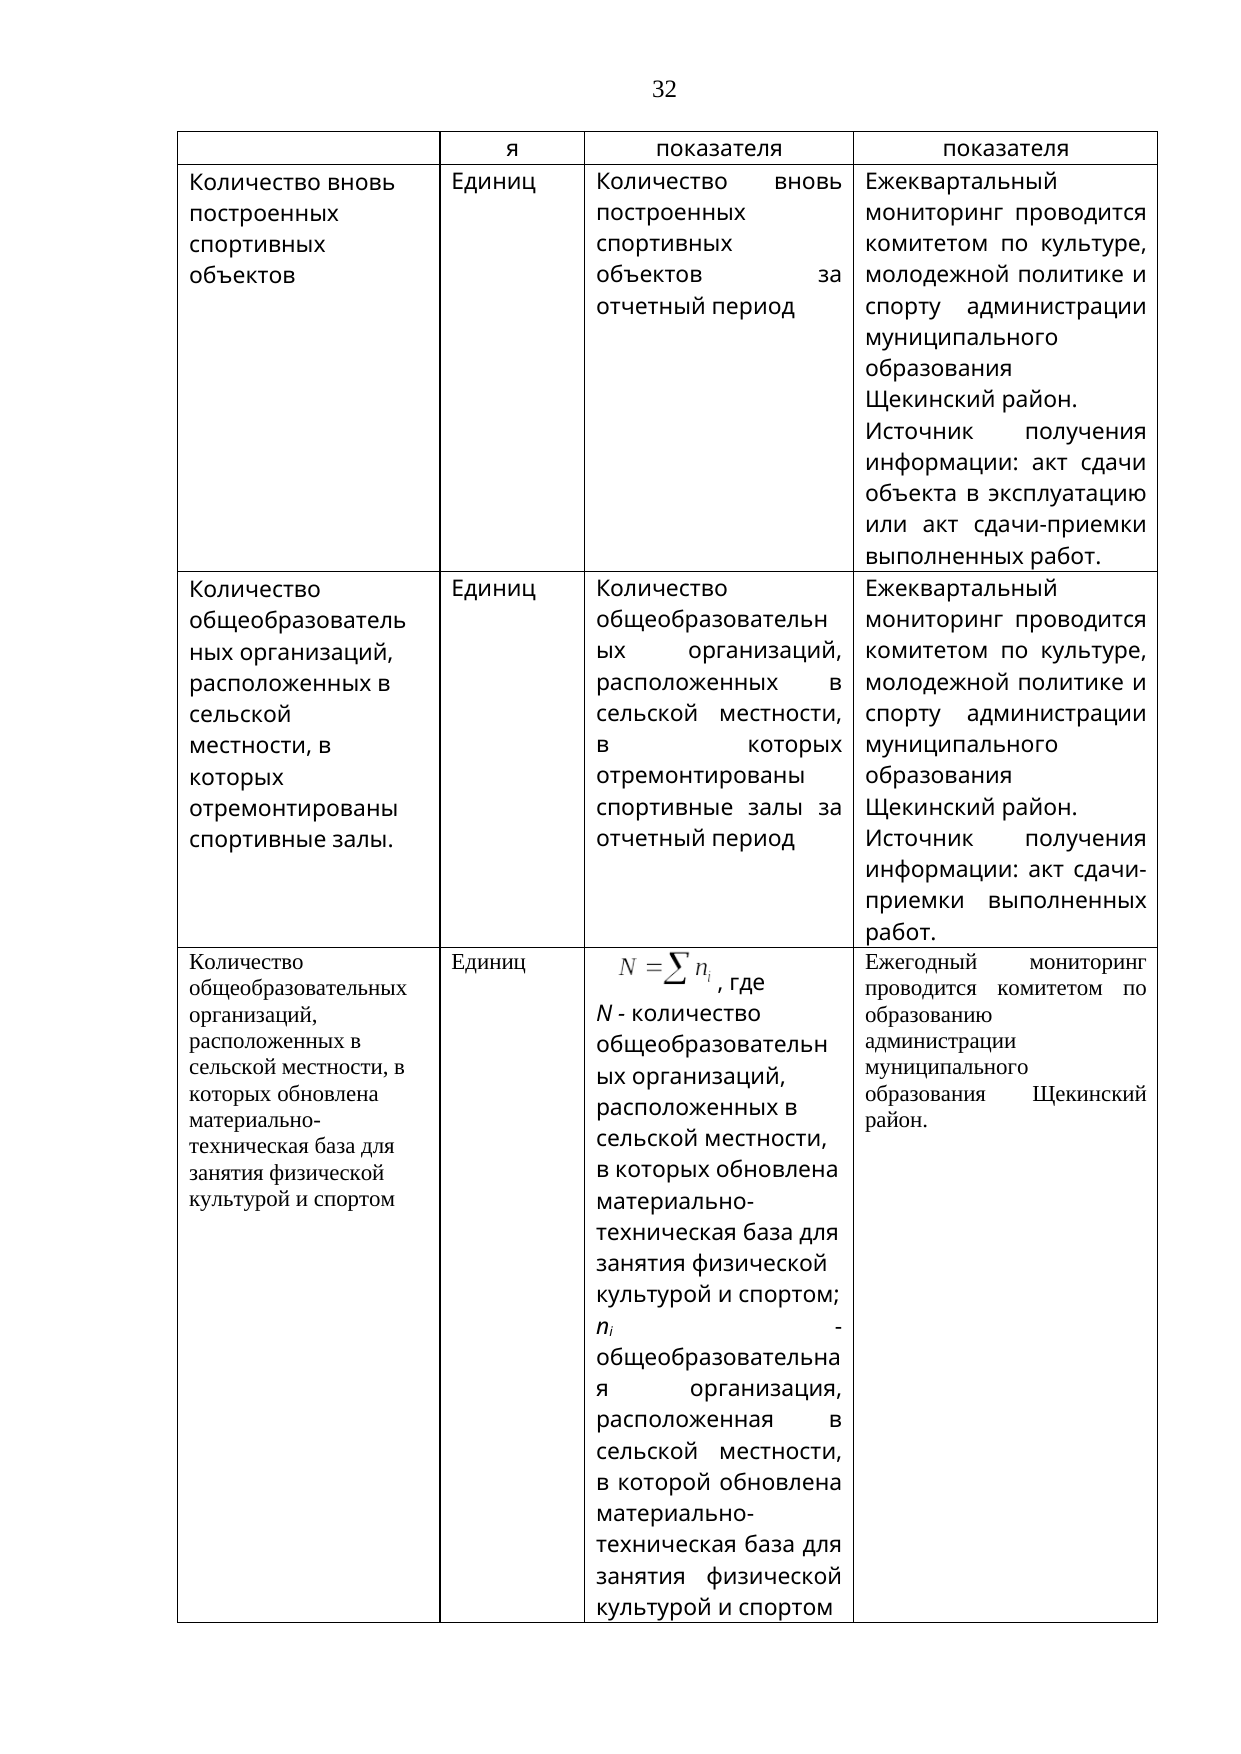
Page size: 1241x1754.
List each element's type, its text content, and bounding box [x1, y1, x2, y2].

table_cell Единиц [441, 572, 584, 947]
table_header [178, 132, 439, 163]
table_cell , где N - количество общеобразовательных организаций, расположенных в сельской местности, в которых обновлена материально-техническая база для занятия физической культурой и спортом; ni - общеобразовательная организация, расположенная в сельской местности, в которой обновлена материально-техническая база для занятия физической культурой и спортом [585, 948, 853, 1622]
table_cell Количество вновь построенных спортивных объектов за отчетный период [585, 165, 853, 571]
table_header Единица измерения [441, 132, 584, 163]
table_cell Количество общеобразовательных организаций, расположенных в сельской местности, в которых обновлена материально-техническая база для занятия физической культурой и спортом [178, 948, 439, 1622]
table_cell Количество вновь построенных спортивных объектов [178, 165, 439, 571]
table_cell Ежеквартальный мониторинг проводится комитетом по культуре, молодежной политике и спорту администрации муниципального образования Щекинский район. Источник получения информации: акт сдачи-приемки выполненных работ. [854, 572, 1157, 947]
table_cell Ежегодный мониторинг проводится комитетом по образованию администрации муниципального образования Щекинский район. [854, 948, 1157, 1622]
table_cell Единиц [441, 948, 584, 1622]
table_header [585, 132, 853, 163]
table_cell Количество общеобразовательных организаций, расположенных в сельской местности, в которых отремонтированы спортивные залы. [178, 572, 439, 947]
table_cell Ежеквартальный мониторинг проводится комитетом по культуре, молодежной политике и спорту администрации муниципального образования Щекинский район. Источник получения информации: акт сдачи объекта в эксплуатацию или акт сдачи-приемки выполненных работ. [854, 165, 1157, 571]
table_cell Единиц [441, 165, 584, 571]
table_cell Количество общеобразовательных организаций, расположенных в сельской местности, в которых отремонтированы спортивные залы за отчетный период [585, 572, 853, 947]
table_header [854, 132, 1157, 163]
